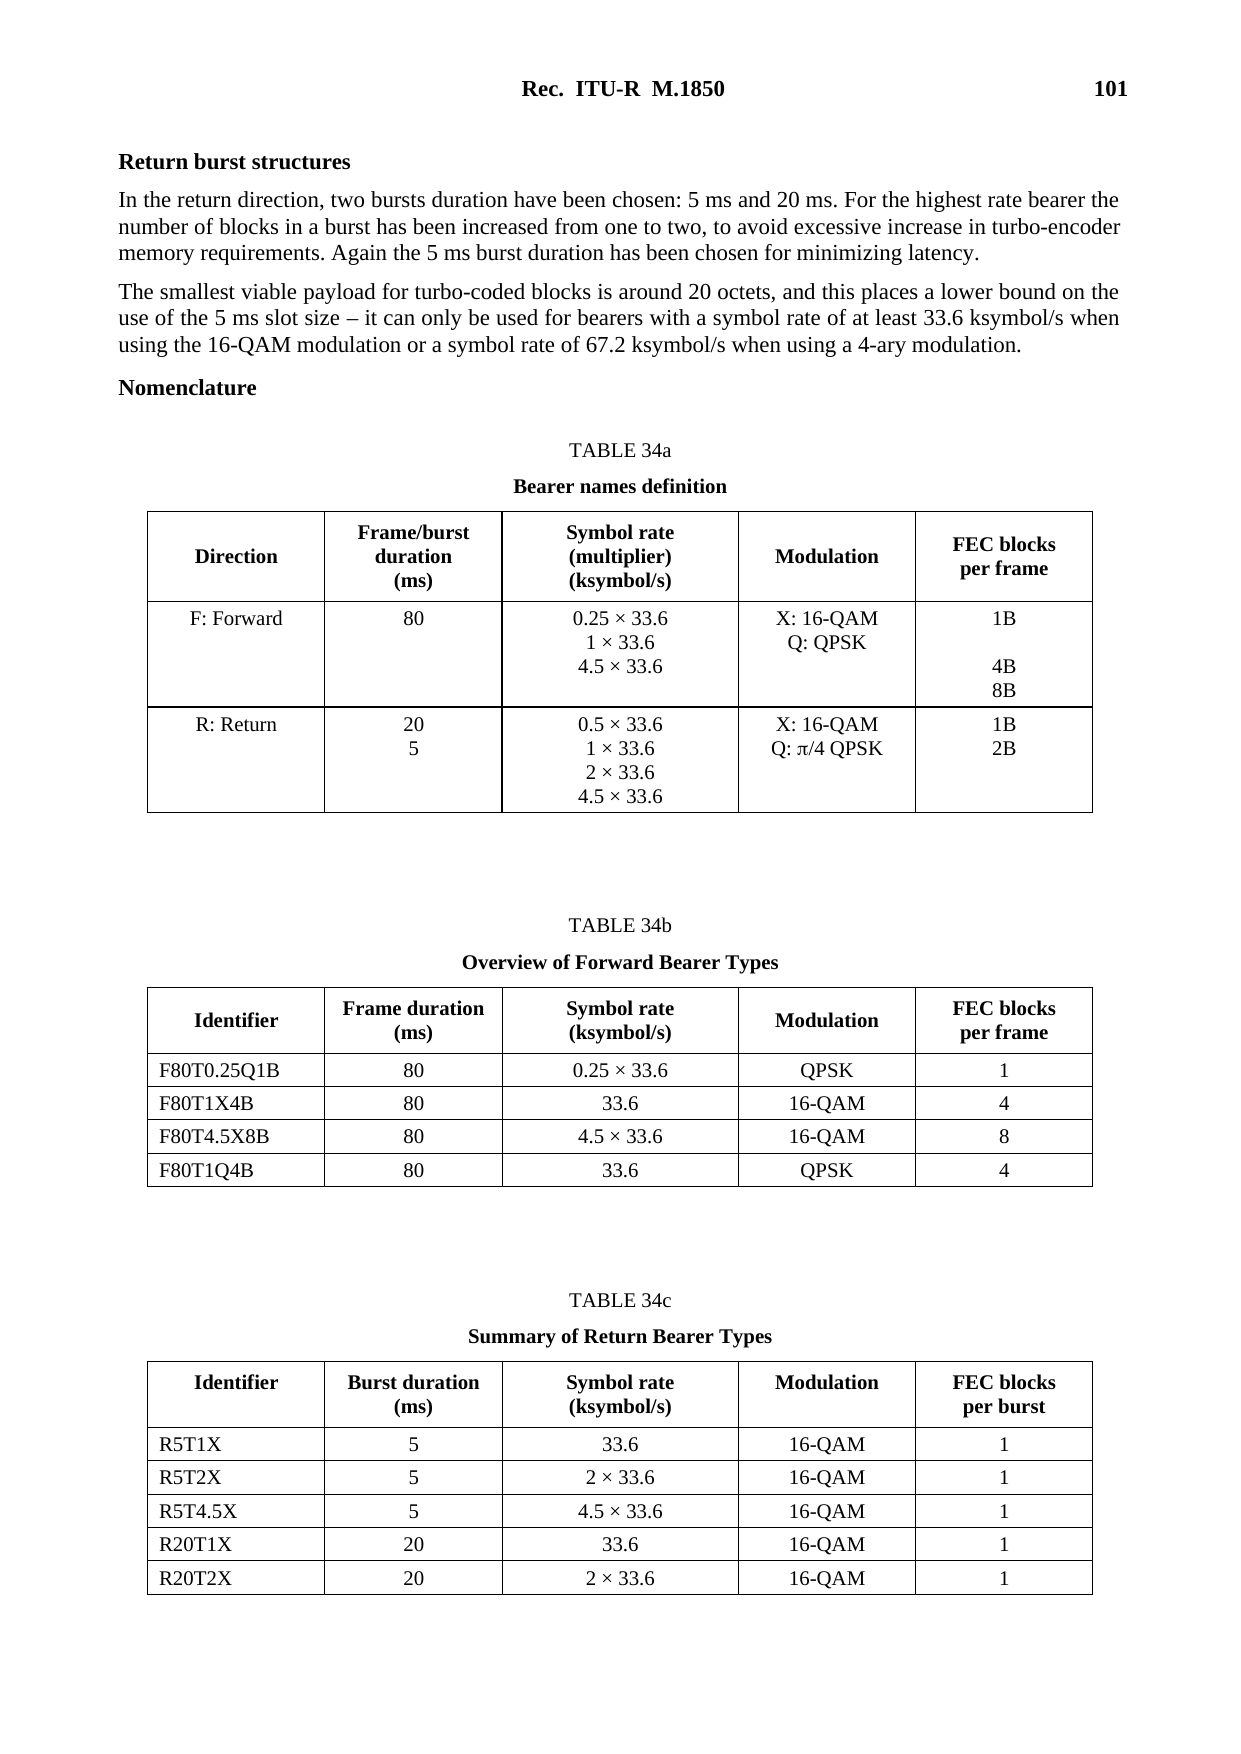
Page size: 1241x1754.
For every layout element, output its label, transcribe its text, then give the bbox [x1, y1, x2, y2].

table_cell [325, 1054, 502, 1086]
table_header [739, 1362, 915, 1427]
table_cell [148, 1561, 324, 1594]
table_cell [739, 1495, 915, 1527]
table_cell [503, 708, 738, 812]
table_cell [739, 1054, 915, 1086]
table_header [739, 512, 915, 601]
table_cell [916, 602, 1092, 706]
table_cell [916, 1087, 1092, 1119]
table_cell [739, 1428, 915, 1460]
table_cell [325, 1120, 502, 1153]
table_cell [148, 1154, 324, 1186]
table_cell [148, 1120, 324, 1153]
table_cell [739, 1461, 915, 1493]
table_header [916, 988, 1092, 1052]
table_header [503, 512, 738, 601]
text TABLE 34b [118, 913, 1122, 937]
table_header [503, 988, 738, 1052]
subtitle Nomenclature [118, 374, 1122, 400]
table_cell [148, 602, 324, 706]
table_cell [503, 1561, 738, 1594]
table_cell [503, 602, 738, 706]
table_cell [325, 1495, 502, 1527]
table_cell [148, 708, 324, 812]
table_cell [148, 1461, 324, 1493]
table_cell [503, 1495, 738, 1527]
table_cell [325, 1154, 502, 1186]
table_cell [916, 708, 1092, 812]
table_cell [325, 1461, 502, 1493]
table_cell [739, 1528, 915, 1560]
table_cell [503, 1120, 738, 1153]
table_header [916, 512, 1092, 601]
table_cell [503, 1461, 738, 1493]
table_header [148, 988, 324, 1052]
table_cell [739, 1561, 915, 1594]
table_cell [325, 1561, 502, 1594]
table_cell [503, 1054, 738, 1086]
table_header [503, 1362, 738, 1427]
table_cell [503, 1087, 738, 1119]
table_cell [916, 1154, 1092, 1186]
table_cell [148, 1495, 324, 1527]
text In the return direction, two bursts duration have been chosen: 5 ms and 20 ms. For the highest rate bearer the number of blocks in a burst has been increased from one to two, to avoid excessive increase in turbo-encoder memory requirements. Again the 5 ms burst duration has been chosen for minimizing latency. [118, 187, 1122, 266]
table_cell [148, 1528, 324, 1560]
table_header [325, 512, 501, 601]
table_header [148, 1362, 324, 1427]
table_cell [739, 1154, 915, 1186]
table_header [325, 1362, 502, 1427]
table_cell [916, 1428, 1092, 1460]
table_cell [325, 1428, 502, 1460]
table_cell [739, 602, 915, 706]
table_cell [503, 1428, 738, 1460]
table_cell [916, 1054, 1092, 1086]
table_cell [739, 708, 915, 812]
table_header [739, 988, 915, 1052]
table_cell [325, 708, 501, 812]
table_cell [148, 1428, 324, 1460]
title Summary of Return Bearer Types [118, 1324, 1122, 1348]
title Overview of Forward Bearer Types [118, 950, 1122, 974]
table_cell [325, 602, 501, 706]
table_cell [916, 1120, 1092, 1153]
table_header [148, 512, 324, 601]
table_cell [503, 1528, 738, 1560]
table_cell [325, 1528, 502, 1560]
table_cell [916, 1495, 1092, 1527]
text TABLE 34c [118, 1288, 1122, 1312]
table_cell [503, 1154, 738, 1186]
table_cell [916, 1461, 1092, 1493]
text TABLE 34a [118, 438, 1122, 462]
title Bearer names definition [118, 474, 1122, 498]
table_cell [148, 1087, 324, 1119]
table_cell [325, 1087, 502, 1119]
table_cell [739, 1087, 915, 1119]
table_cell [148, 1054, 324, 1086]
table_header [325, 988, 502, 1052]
text The smallest viable payload for turbo-coded blocks is around 20 octets, and this places a lower bound on the use of the 5 ms slot size – it can only be used for bearers with a symbol rate of at least 33.6 ksymbol/s when using the 16-QAM modulation or a symbol rate of 67.2 ksymbol/s when using a 4-ary modulation. [118, 278, 1122, 357]
subtitle Return burst structures [118, 148, 1122, 174]
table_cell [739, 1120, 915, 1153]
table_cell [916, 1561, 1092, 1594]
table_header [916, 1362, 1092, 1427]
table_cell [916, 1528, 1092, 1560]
